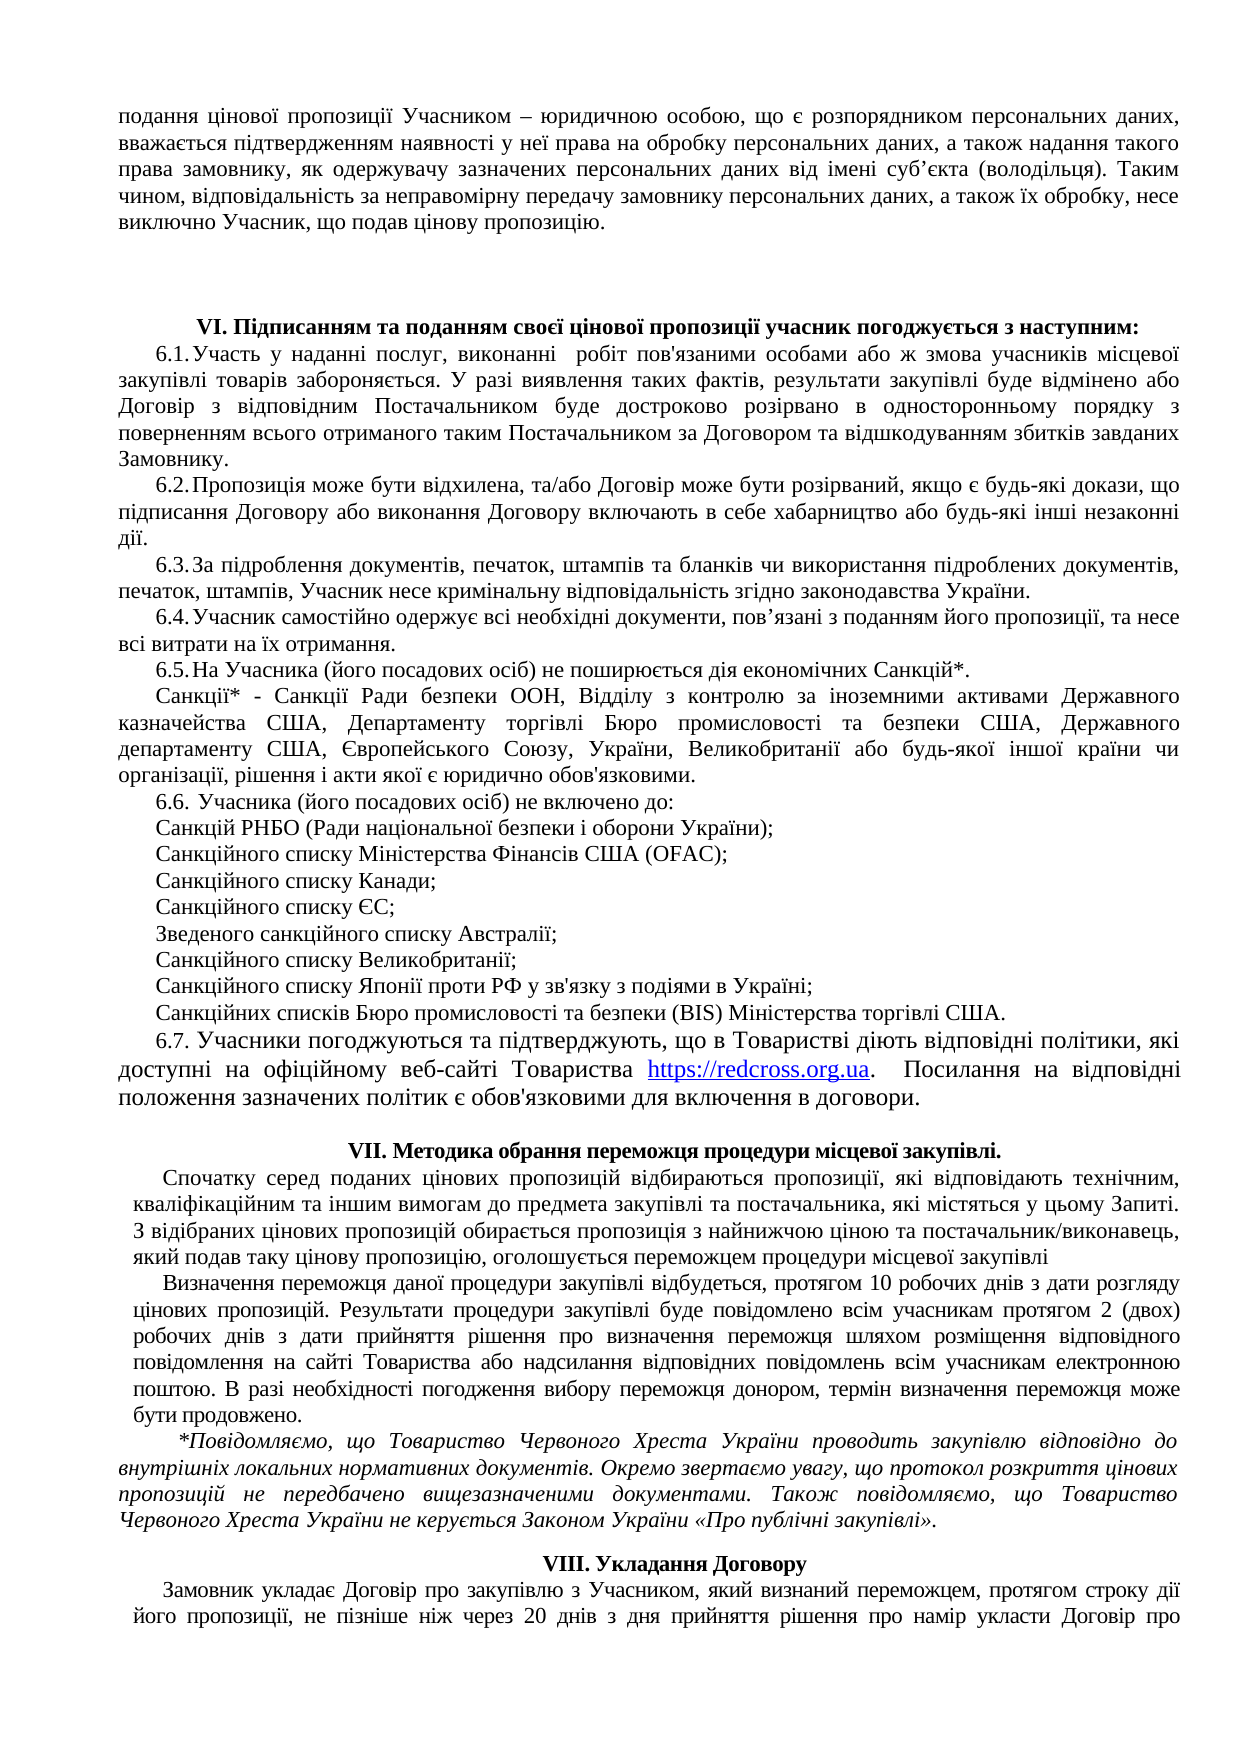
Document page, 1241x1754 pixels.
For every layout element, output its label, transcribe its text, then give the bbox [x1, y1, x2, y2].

text Зведеного санкційного списку Австралії; [118, 919, 1181, 946]
text Санкційного списку ЄС; [118, 893, 1181, 919]
text *Повідомляємо, що Товариство Червоного Хреста України проводить закупівлю відповідно до внутрішніх локальних нормативних документів. Окремо звертаємо увагу, що протокол розкриття цінових пропозицій не передбачено вищезазначеними документами. Також повідомляємо, що Товариство Червоного Хреста України не керується Законом України «Про публічні закупівлі». [118, 1427, 1181, 1533]
text Визначення переможця даної процедури закупівлі відбудеться, протягом 10 робочих днів з дати розгляду цінових пропозицій. Результати процедури закупівлі буде повідомлено всім учасникам протягом 2 (двох) робочих днів з дати прийняття рішення про визначення переможця шляхом розміщення відповідного повідомлення на сайті Товариства або надсилання відповідних повідомлень всім учасникам електронною поштою. В разі необхідності погодження вибору переможця донором, термін визначення переможця може бути продовжено. [133, 1269, 1181, 1427]
text Санкційного списку Японії проти РФ у зв'язку з подіями в Україні; [118, 972, 1181, 999]
text VIII. Укладання Договору [133, 1549, 1181, 1576]
text Санкцій РНБО (Ради національної безпеки і оборони України); [118, 814, 1181, 841]
list Пропозиція може бути відхилена, та/або Договір може бути розірваний, якщо є будь-які докази, що підписання Договору або виконання Договору включають в себе хабарництво або будь-які інші незаконні дії. [118, 472, 1181, 551]
text Санкційних списків Бюро промисловості та безпеки (BIS) Міністерства торгівлі США. [118, 999, 1181, 1025]
list На Учасника (його посадових осіб) не поширюється дія економічних Санкцій*. [118, 656, 1181, 682]
text Санкції* - Санкції Ради безпеки ООН, Відділу з контролю за іноземними активами Державного казначейства США, Департаменту торгівлі Бюро промисловості та безпеки США, Державного департаменту США, Європейського Союзу, України, Великобританії або будь-якої іншої країни чи організації, рішення і акти якої є юридично обов'язковими. [118, 682, 1181, 788]
text VII. Методика обрання переможця процедури місцевої закупівлі. [133, 1138, 1181, 1164]
text Санкційного списку Канади; [118, 867, 1181, 893]
list Учасник самостійно одержує всі необхідні документи, пов’язані з поданням його пропозиції, та несе всі витрати на їх отримання. [118, 603, 1181, 656]
text Санкційного списку Великобританії; [118, 946, 1181, 972]
text Санкційного списку Міністерства Фінансів США (OFAC); [118, 841, 1181, 867]
list Участь у наданні послуг, виконанні робіт пов'язаними особами або ж змова учасників місцевої закупівлі товарів забороняється. У разі виявлення таких фактів, результати закупівлі буде відмінено або Договір з відповідним Постачальником буде достроково розірвано в односторонньому порядку з поверненням всього отриманого таким Постачальником за Договором та відшкодуванням збитків завданих Замовнику. [118, 340, 1181, 472]
text VI. Підписанням та поданням своєї цінової пропозиції учасник погоджується з наступним: [118, 313, 1181, 340]
text Спочатку серед поданих цінових пропозицій відбираються пропозиції, які відповідають технічним, кваліфікаційним та іншим вимогам до предмета закупівлі та постачальника, які містяться у цьому Запиті. З відібраних цінових пропозицій обирається пропозиція з найнижчою ціною та постачальник/виконавець, який подав таку цінову пропозицію, оголошується переможцем процедури місцевої закупівлі [133, 1164, 1181, 1269]
list За підроблення документів, печаток, штампів та бланків чи використання підроблених документів, печаток, штампів, Учасник несе кримінальну відповідальність згідно законодавства України. [118, 551, 1181, 603]
text 6.7. Учасники погоджуються та підтверджують, що в Товаристві діють відповідні політики, які доступні на офіційному веб-сайті Товариства https://redcross.org.ua. Посилання на відповідні положення зазначених політик є обов'язковими для включення в договори. [118, 1025, 1181, 1111]
list Учасника (його посадових осіб) не включено до: [118, 788, 1181, 814]
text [133, 1576, 1181, 1629]
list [118, 103, 1181, 234]
